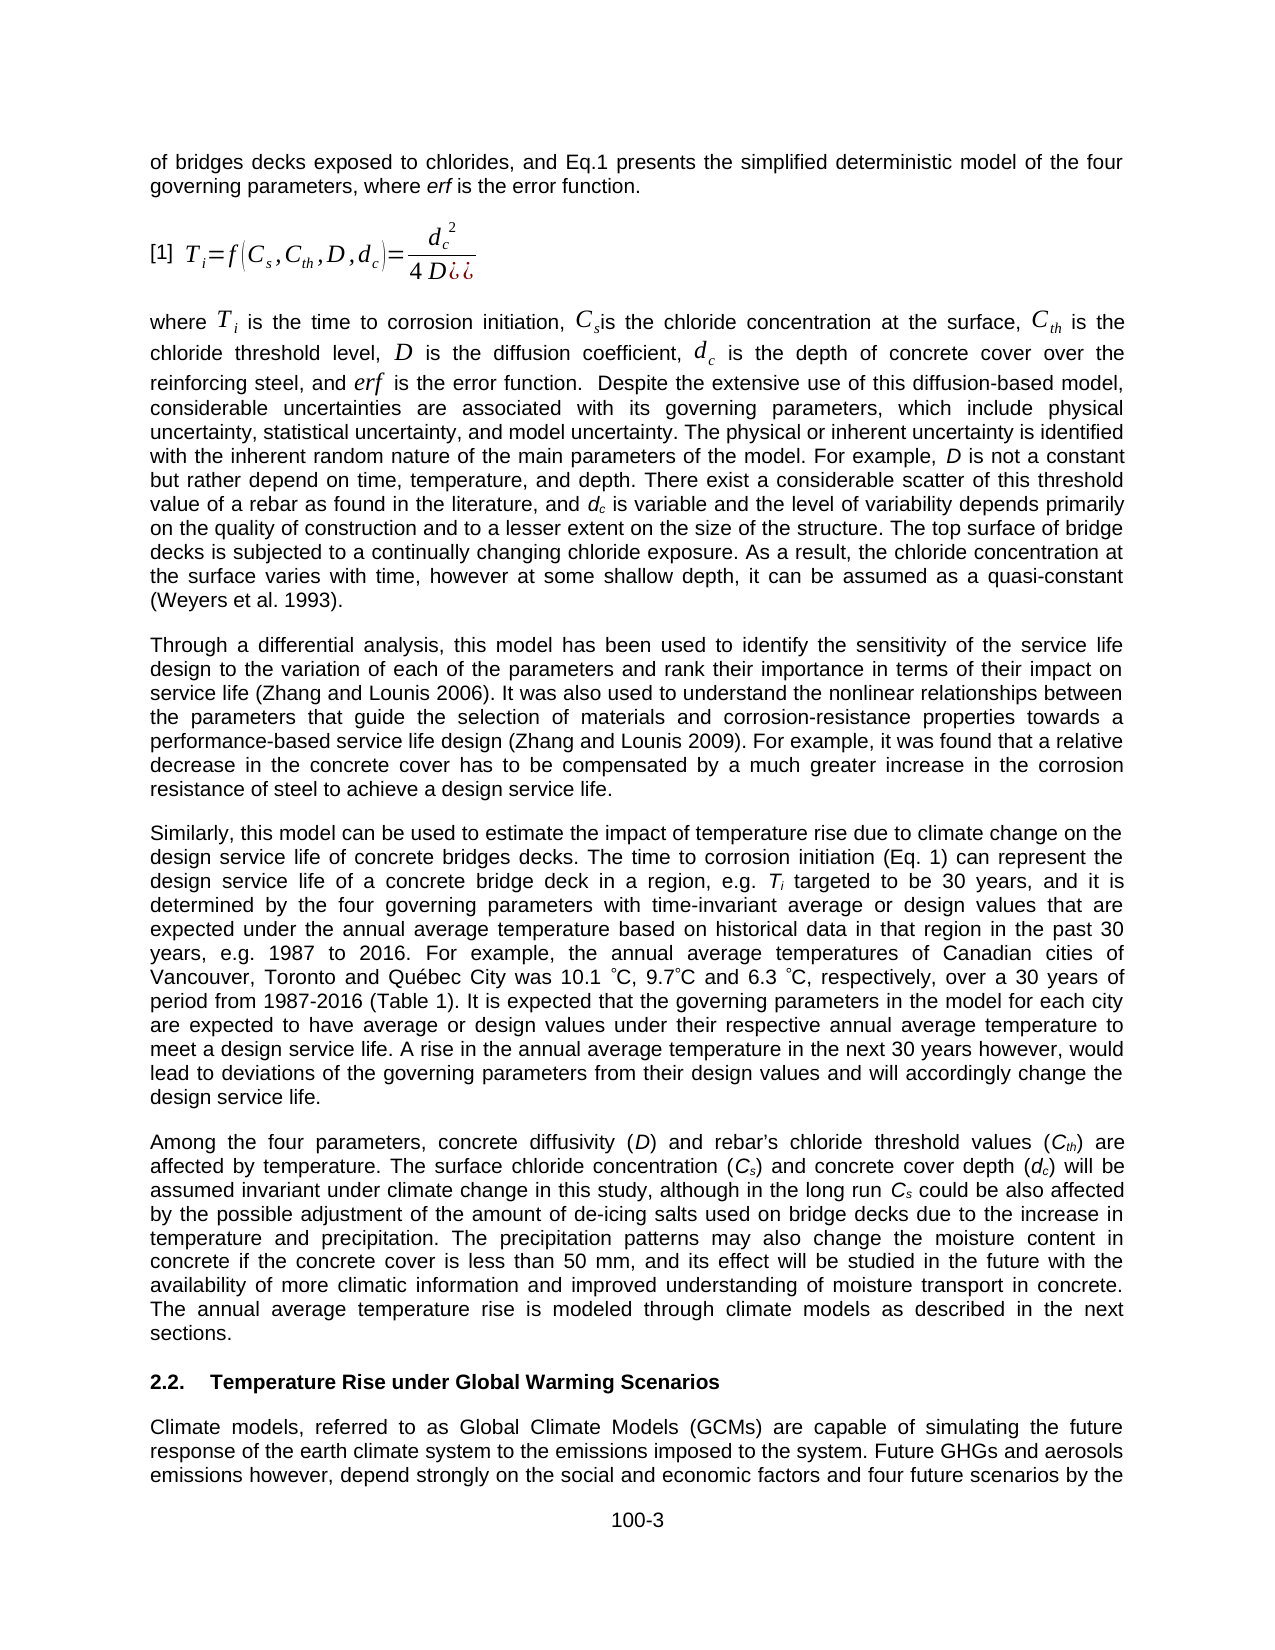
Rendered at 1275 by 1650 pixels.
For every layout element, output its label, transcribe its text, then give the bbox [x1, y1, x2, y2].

subtitle Temperature Rise under Global Warming Scenarios [150, 1370, 1125, 1394]
text [1] [150, 219, 1125, 285]
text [150, 1415, 1125, 1487]
text where is the time to corrosion initiation, is the chloride concentration at the surface, is the chloride threshold level, is the diffusion coefficient, is the depth of concrete cover over the reinforcing steel, and is the error function. Despite the extensive use of this diffusion-based model, considerable uncertainties are associated with its governing parameters, which include physical uncertainty, statistical uncertainty, and model uncertainty. The physical or inherent uncertainty is identified with the inherent random nature of the main parameters of the model. For example, D is not a constant but rather depend on time, temperature, and depth. There exist a considerable scatter of this threshold value of a rebar as found in the literature, and dc is variable and the level of variability depends primarily on the quality of construction and to a lesser extent on the size of the structure. The top surface of bridge decks is subjected to a continually changing chloride exposure. As a result, the chloride concentration at the surface varies with time, however at some shallow depth, it can be assumed as a quasi-constant (Weyers et al. 1993). [150, 306, 1125, 612]
text Similarly, this model can be used to estimate the impact of temperature rise due to climate change on the design service life of concrete bridges decks. The time to corrosion initiation (Eq. 1) can represent the design service life of a concrete bridge deck in a region, e.g. Ti targeted to be 30 years, and it is determined by the four governing parameters with time-invariant average or design values that are expected under the annual average temperature based on historical data in that region in the past 30 years, e.g. 1987 to 2016. For example, the annual average temperatures of Canadian cities of Vancouver, Toronto and Québec City was 10.1 C, 9.7C and 6.3 C, respectively, over a 30 years of period from 1987-2016 (Table 1). It is expected that the governing parameters in the model for each city are expected to have average or design values under their respective annual average temperature to meet a design service life. A rise in the annual average temperature in the next 30 years however, would lead to deviations of the governing parameters from their design values and will accordingly change the design service life. [150, 821, 1125, 1109]
text Through a differential analysis, this model has been used to identify the sensitivity of the service life design to the variation of each of the parameters and rank their importance in terms of their impact on service life (Zhang and Lounis 2006). It was also used to understand the nonlinear relationships between the parameters that guide the selection of materials and corrosion-resistance properties towards a performance-based service life design (Zhang and Lounis 2009). For example, it was found that a relative decrease in the concrete cover has to be compensated by a much greater increase in the corrosion resistance of steel to achieve a design service life. [150, 633, 1125, 800]
text Among the four parameters, concrete diffusivity (D) and rebar’s chloride threshold values (Cth) are affected by temperature. The surface chloride concentration (Cs) and concrete cover depth (dc) will be assumed invariant under climate change in this study, although in the long run Cs could be also affected by the possible adjustment of the amount of de-icing salts used on bridge decks due to the increase in temperature and precipitation. The precipitation patterns may also change the moisture content in concrete if the concrete cover is less than 50 mm, and its effect will be studied in the future with the availability of more climatic information and improved understanding of moisture transport in concrete. The annual average temperature rise is modeled through climate models as described in the next sections. [150, 1129, 1125, 1345]
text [150, 150, 1125, 198]
